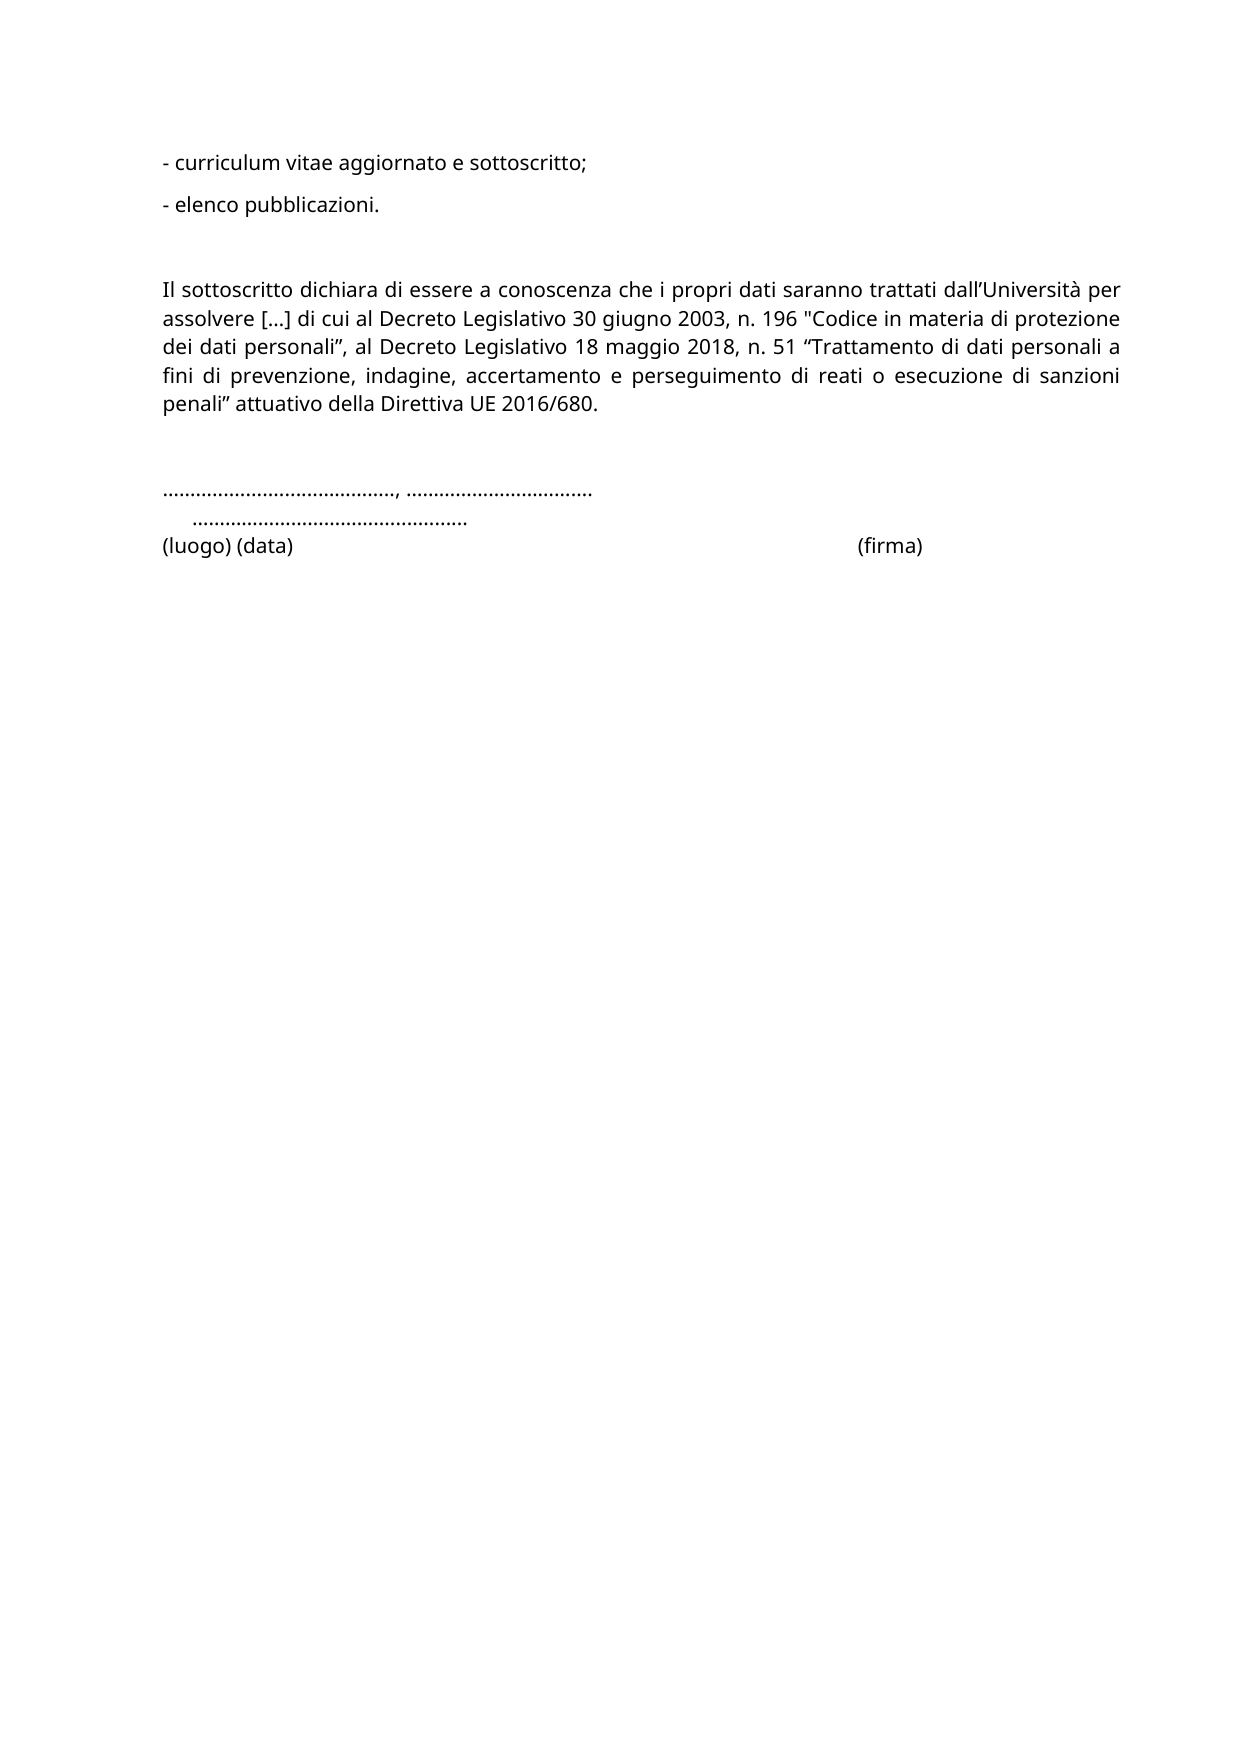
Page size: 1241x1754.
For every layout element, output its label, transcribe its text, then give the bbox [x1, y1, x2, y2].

text ………...................………….., ……………………………. ……………………………................. [162, 474, 1122, 531]
text Il sottoscritto dichiara di essere a conoscenza che i propri dati saranno trattati dall’Università per assolvere […] di cui al Decreto Legislativo 30 giugno 2003, n. 196 "Codice in materia di protezione dei dati personali”, al Decreto Legislativo 18 maggio 2018, n. 51 “Trattamento di dati personali a fini di prevenzione, indagine, accertamento e perseguimento di reati o esecuzione di sanzioni penali” attuativo della Direttiva UE 2016/680. [162, 275, 1122, 418]
text - curriculum vitae aggiornato e sottoscritto; [162, 148, 1122, 176]
text (luogo) (data) (firma) [162, 531, 1122, 560]
text - elenco pubblicazioni. [162, 190, 1122, 219]
